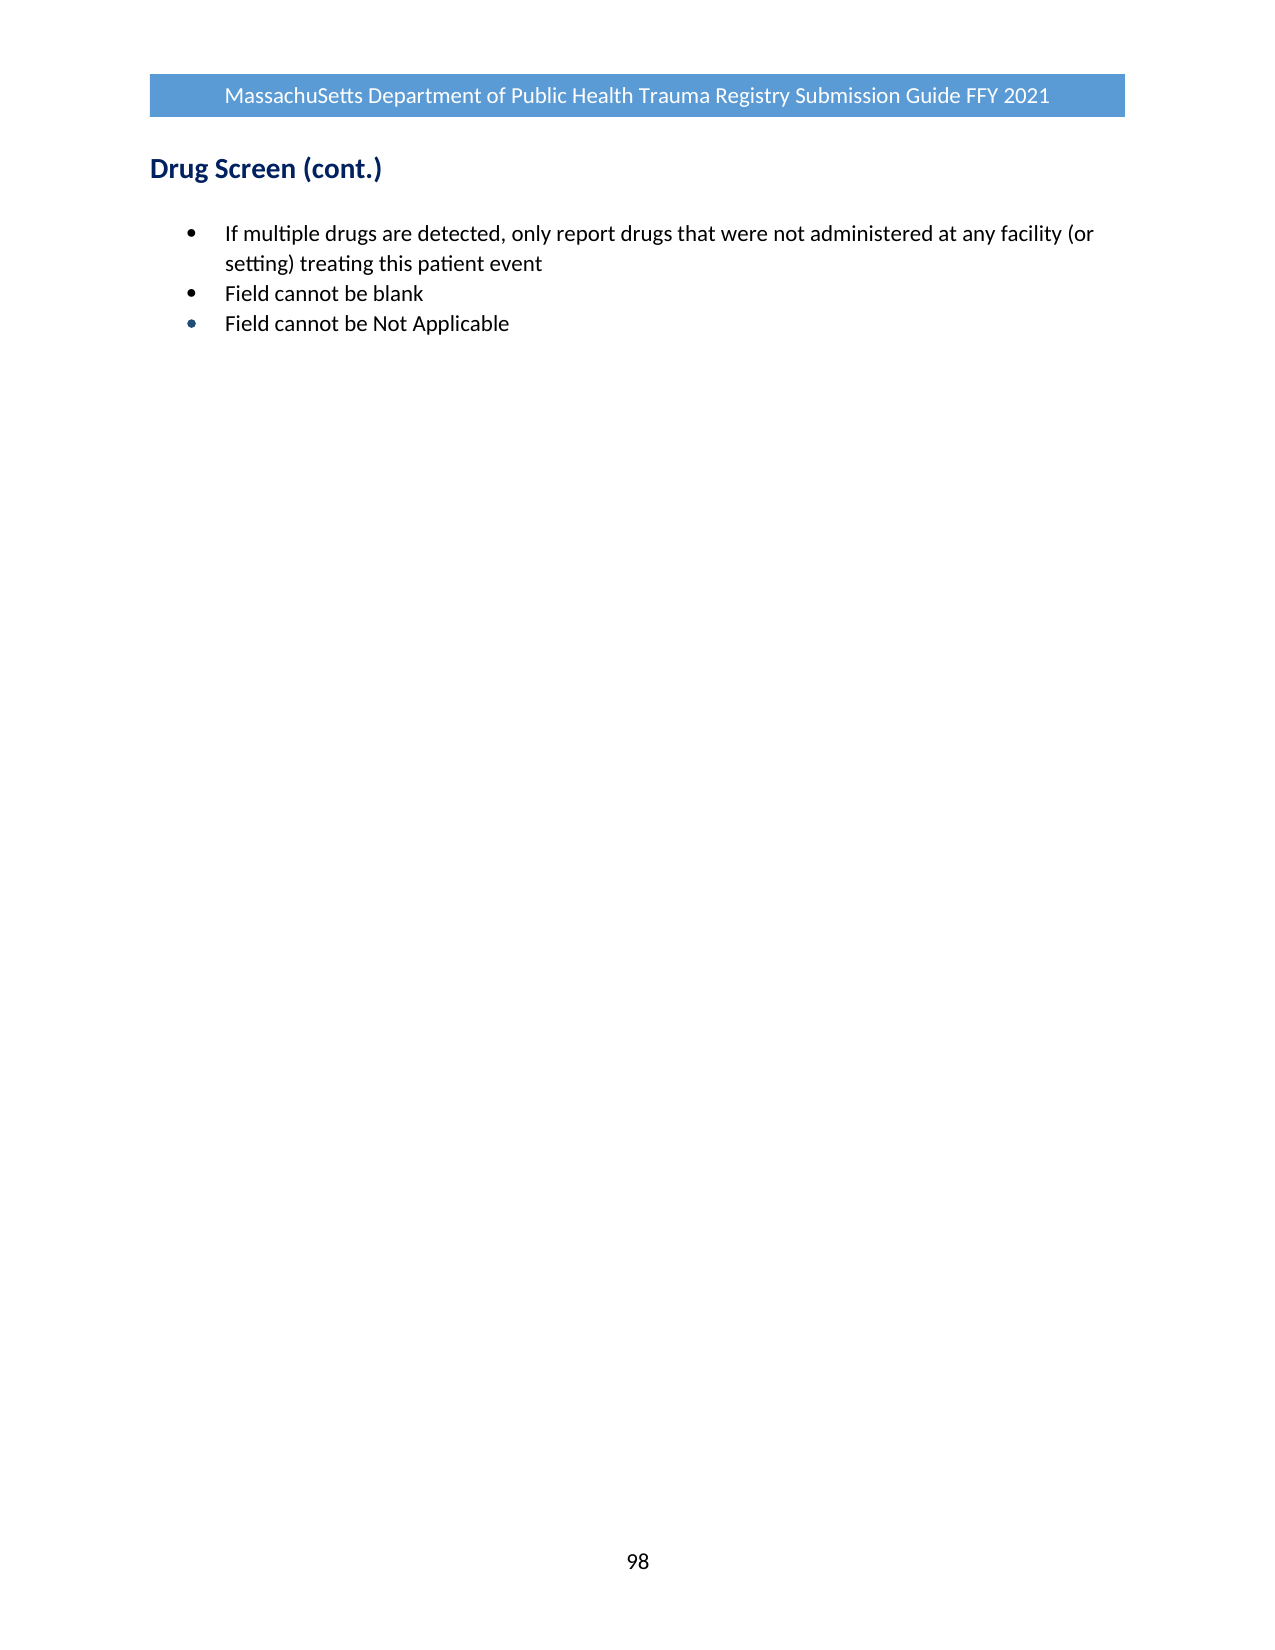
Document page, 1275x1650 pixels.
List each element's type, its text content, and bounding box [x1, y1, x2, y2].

text Drug Screen (cont.) [150, 150, 1125, 186]
list If multiple drugs are detected, only report drugs that were not administered at any facility (or setting) treating this patient event [187, 219, 1125, 277]
list Field cannot be Not Applicable [187, 309, 1125, 337]
list Field cannot be blank [187, 279, 1125, 307]
